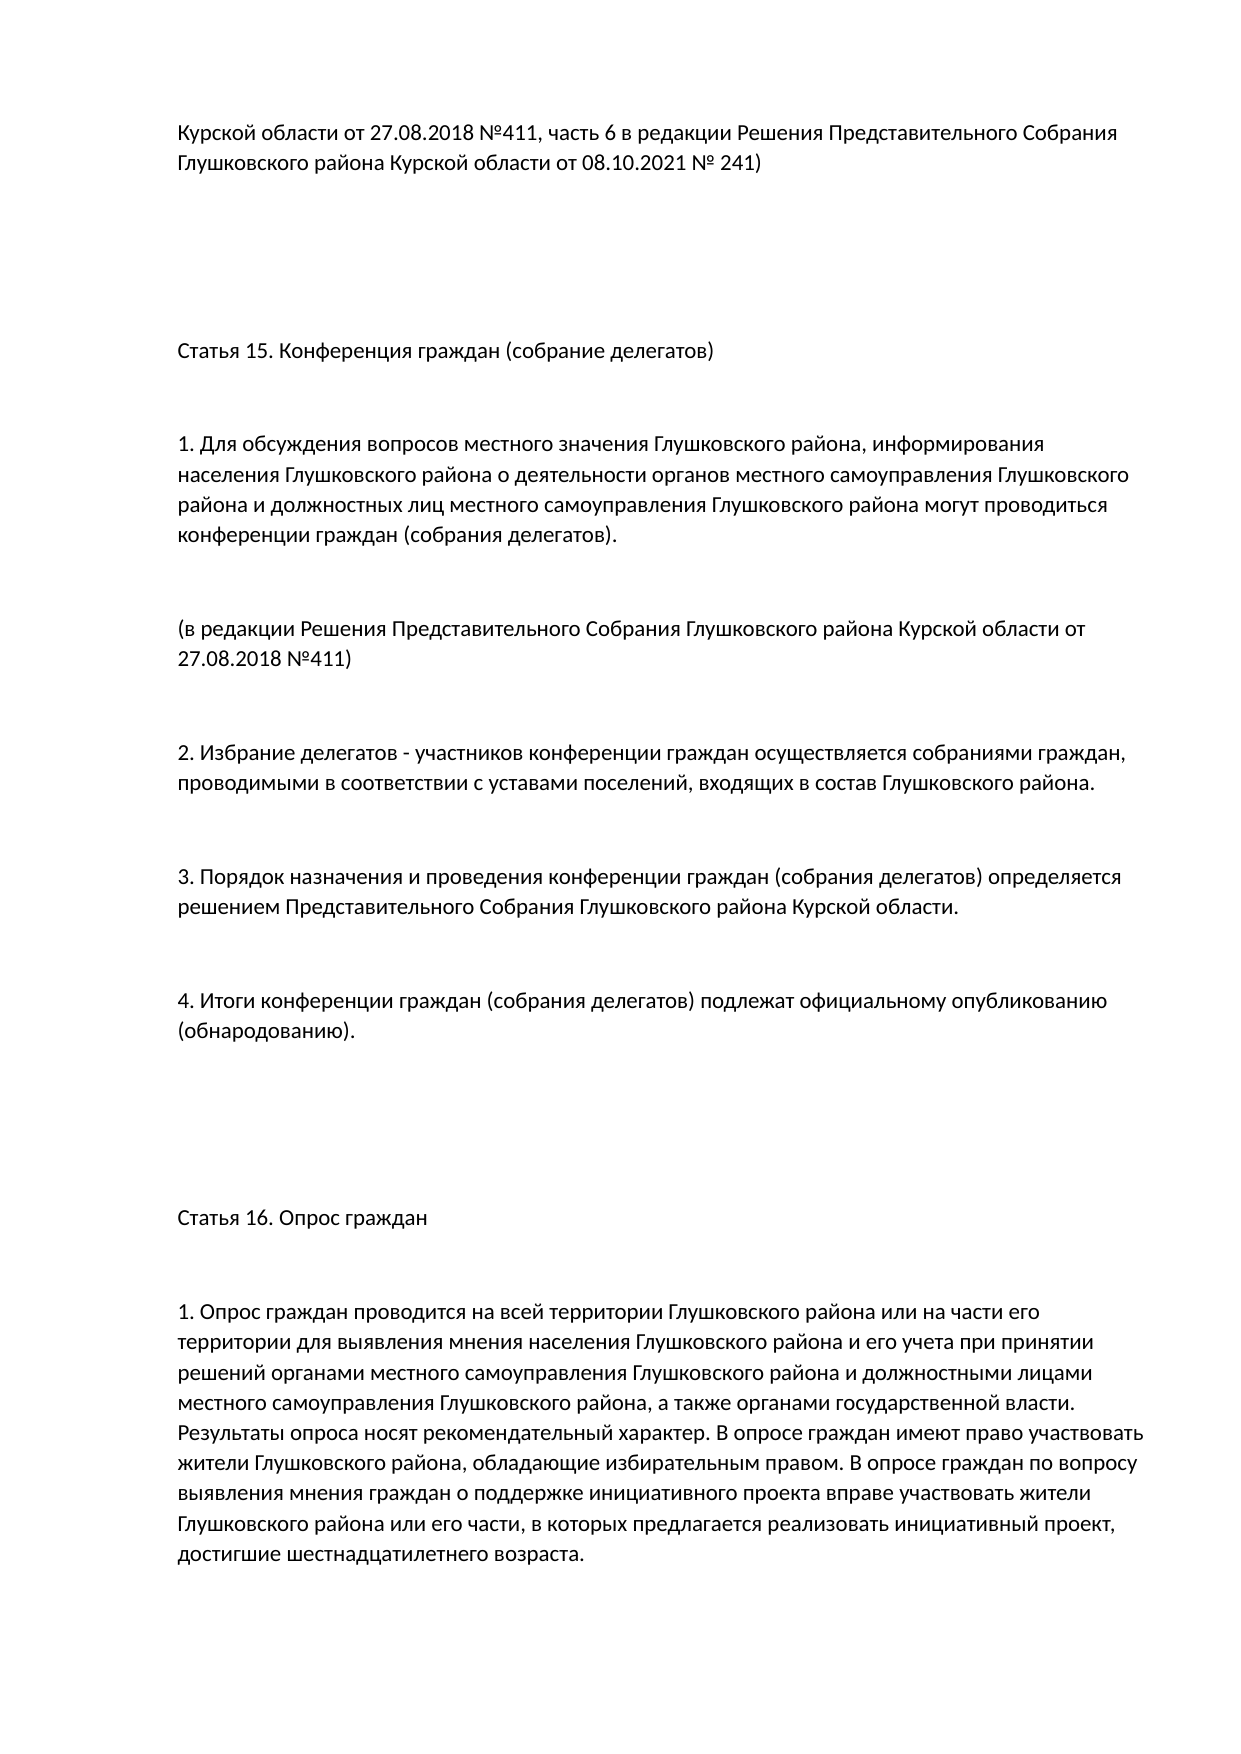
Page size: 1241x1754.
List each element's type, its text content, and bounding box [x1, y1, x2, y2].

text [177, 118, 1152, 176]
text 1. Опрос граждан проводится на всей территории Глушковского района или на части его территории для выявления мнения населения Глушковского района и его учета при принятии решений органами местного самоуправления Глушковского района и должностными лицами местного самоуправления Глушковского района, а также органами государственной власти. Результаты опроса носят рекомендательный характер. В опросе граждан имеют право участвовать жители Глушковского района, обладающие избирательным правом. В опросе граждан по вопросу выявления мнения граждан о поддержке инициативного проекта вправе участвовать жители Глушковского района или его части, в которых предлагается реализовать инициативный проект, достигшие шестнадцатилетнего возраста. [177, 1297, 1152, 1567]
text (в редакции Решения Представительного Собрания Глушковского района Курской области от 27.08.2018 №411) [177, 614, 1152, 672]
text 1. Для обсуждения вопросов местного значения Глушковского района, информирования населения Глушковского района о деятельности органов местного самоуправления Глушковского района и должностных лиц местного самоуправления Глушковского района могут проводиться конференции граждан (собрания делегатов). [177, 429, 1152, 548]
text 4. Итоги конференции граждан (собрания делегатов) подлежат официальному опубликованию (обнародованию). [177, 986, 1152, 1044]
text Статья 15. Конференция граждан (собрание делегатов) [177, 336, 1152, 364]
text Статья 16. Опрос граждан [177, 1203, 1152, 1232]
text 3. Порядок назначения и проведения конференции граждан (собрания делегатов) определяется решением Представительного Собрания Глушковского района Курской области. [177, 862, 1152, 920]
text 2. Избрание делегатов - участников конференции граждан осуществляется собраниями граждан, проводимыми в соответствии с уставами поселений, входящих в состав Глушковского района. [177, 738, 1152, 796]
